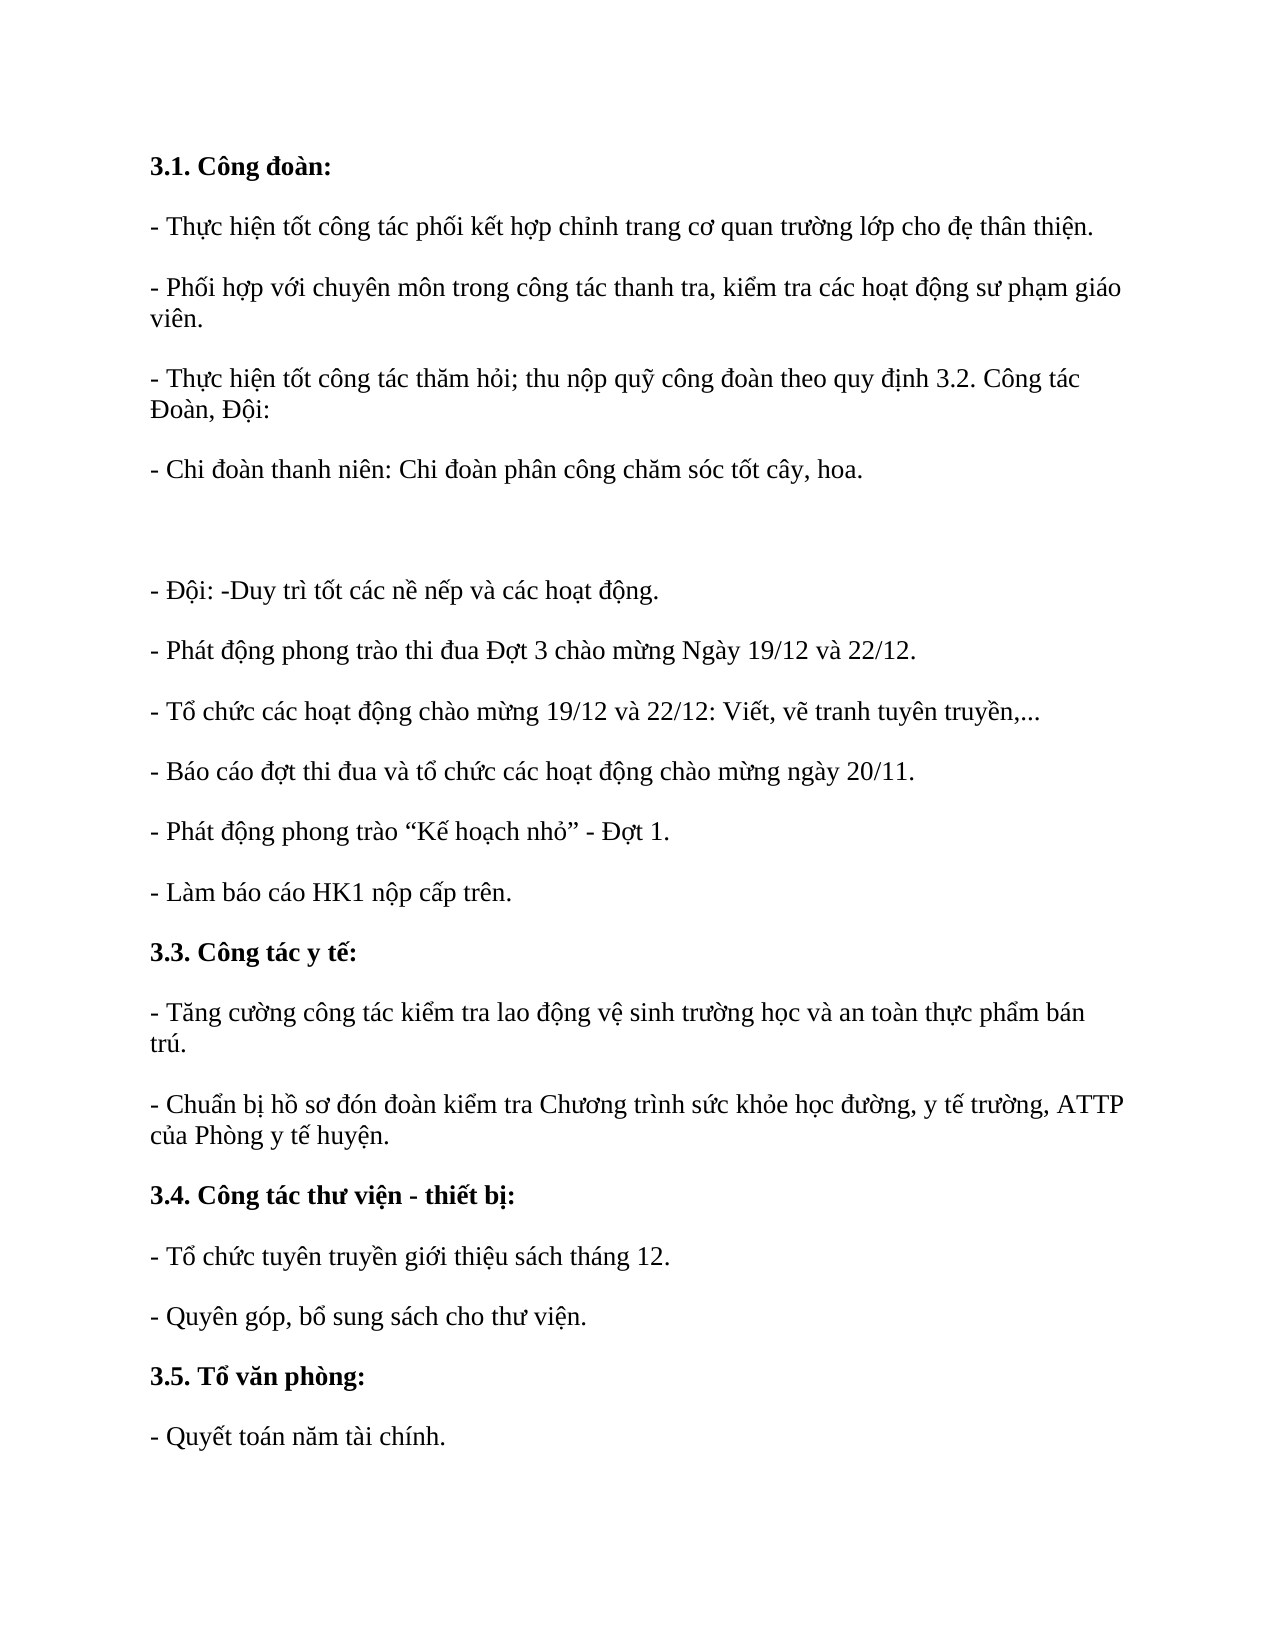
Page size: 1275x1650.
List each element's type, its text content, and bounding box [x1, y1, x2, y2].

text - Phát động phong trào thi đua Đợt 3 chào mừng Ngày 19/12 và 22/12. [150, 634, 1125, 666]
text - Đội: -Duy trì tốt các nề nếp và các hoạt động. [150, 574, 1125, 605]
text - Phát động phong trào “Kế hoạch nhỏ” - Đợt 1. [150, 815, 1125, 847]
text - Quyết toán năm tài chính. [150, 1421, 1125, 1452]
text - Làm báo cáo HK1 nộp cấp trên. [150, 876, 1125, 907]
text - Chuẩn bị hồ sơ đón đoàn kiểm tra Chương trình sức khỏe học đường, y tế trường, ATTP của Phòng y tế huyện. [150, 1088, 1125, 1150]
text - Tổ chức tuyên truyền giới thiệu sách tháng 12. [150, 1239, 1125, 1271]
text - Thực hiện tốt công tác phối kết hợp chỉnh trang cơ quan trường lớp cho đẹ thân thiện. [150, 210, 1125, 241]
text - Thực hiện tốt công tác thăm hỏi; thu nộp quỹ công đoàn theo quy định 3.2. Công tác Đoàn, Đội: [150, 362, 1125, 424]
text - Tăng cường công tác kiểm tra lao động vệ sinh trường học và an toàn thực phẩm bán trú. [150, 996, 1125, 1059]
text - Báo cáo đợt thi đua và tổ chức các hoạt động chào mừng ngày 20/11. [150, 755, 1125, 786]
text 3.1. Công đoàn: [150, 150, 1125, 181]
text 3.3. Công tác y tế: [150, 936, 1125, 967]
text - Chi đoàn thanh niên: Chi đoàn phân công chăm sóc tốt cây, hoa. [150, 453, 1125, 485]
text 3.4. Công tác thư viện - thiết bị: [150, 1179, 1125, 1210]
text - Phối hợp với chuyên môn trong công tác thanh tra, kiểm tra các hoạt động sư phạm giáo viên. [150, 271, 1125, 333]
text 3.5. Tổ văn phòng: [150, 1360, 1125, 1391]
text - Tổ chức các hoạt động chào mừng 19/12 và 22/12: Viết, vẽ tranh tuyên truyền,... [150, 695, 1125, 726]
text - Quyên góp, bổ sung sách cho thư viện. [150, 1300, 1125, 1331]
